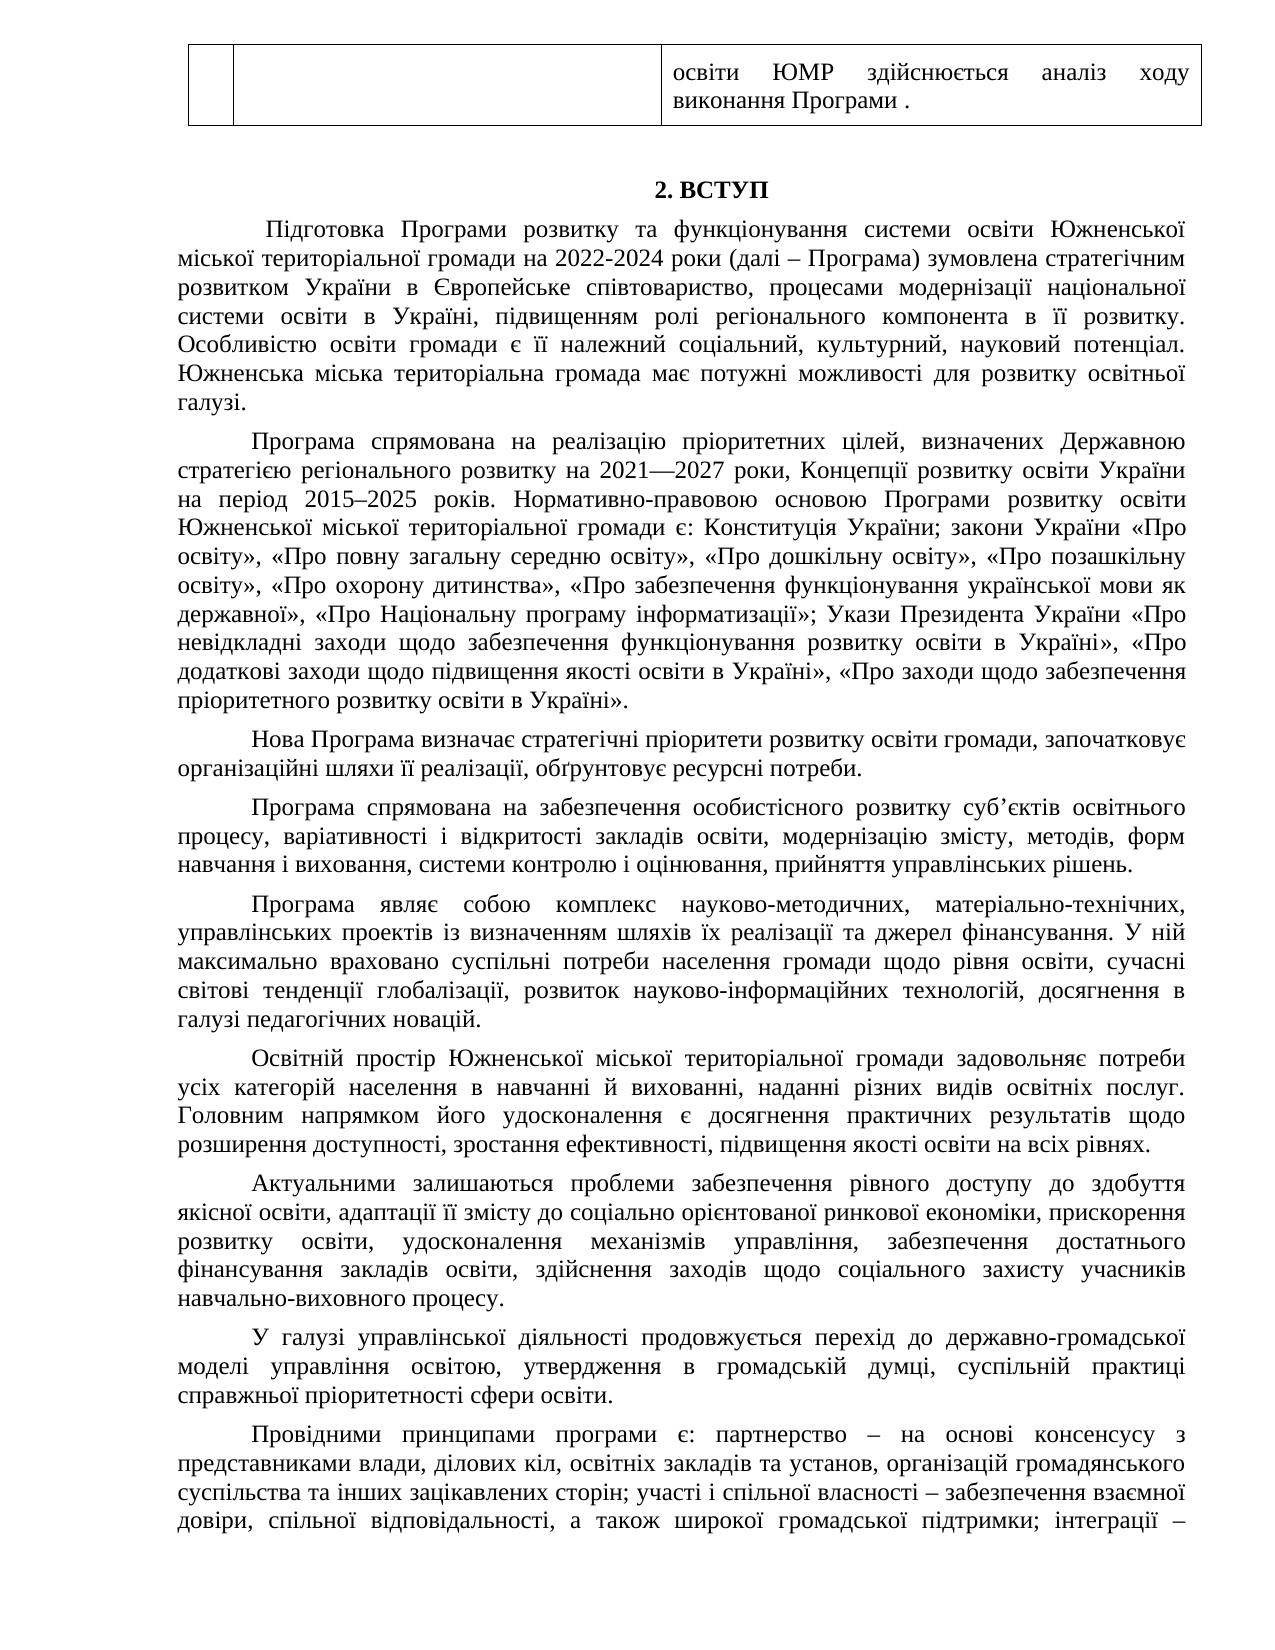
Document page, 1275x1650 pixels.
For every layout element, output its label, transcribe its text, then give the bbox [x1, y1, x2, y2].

text Програма спрямована на реалізацію пріоритетних цілей, визначених Державною стратегією регіонального розвитку на 2021—2027 роки, Концепції розвитку освіти України на період 2015–2025 років. Нормативно-правовою основою Програми розвитку освіти Южненської міської територіальної громади є: Конституція України; закони України «Про освіту», «Про повну загальну середню освіту», «Про дошкільну освіту», «Про позашкільну освіту», «Про охорону дитинства», «Про забезпечення функціонування української мови як державної», «Про Національну програму інформатизації»; Укази Президента України «Про невідкладні заходи щодо забезпечення функціонування розвитку освіти в Україні», «Про додаткові заходи щодо підвищення якості освіти в Україні», «Про заходи щодо забезпечення пріоритетного розвитку освіти в Україні». [177, 426, 1186, 714]
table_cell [662, 45, 1201, 125]
text 2. ВСТУП [177, 175, 1186, 204]
text Підготовка Програми розвитку та функціонування системи освіти Южненської міської територіальної громади на 2022-2024 роки (далі – Програма) зумовлена стратегічним розвитком України в Європейське співтовариство, процесами модернізації національної системи освіти в Україні, підвищенням ролі регіонального компонента в її розвитку. Особливістю освіти громади є її належний соціальний, культурний, науковий потенціал. Южненська міська територіальна громада має потужні можливості для розвитку освітньої галузі. [177, 214, 1186, 416]
text Програма спрямована на забезпечення особистісного розвитку суб’єктів освітнього процесу, варіативності і відкритості закладів освіти, модернізацію змісту, методів, форм навчання і виховання, системи контролю і оцінювання, прийняття управлінських рішень. [177, 792, 1186, 878]
text У галузі управлінської діяльності продовжується перехід до державно-громадської моделі управління освітою, утвердження в громадській думці, суспільній практиці справжньої пріоритетності сфери освіти. [177, 1322, 1186, 1409]
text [177, 1419, 1186, 1534]
text Нова Програма визначає стратегічні пріоритети розвитку освіти громади, започатковує організаційні шляхи її реалізації, обґрунтовує ресурсні потреби. [177, 724, 1186, 782]
table_cell 9. [189, 45, 233, 125]
text Програма являє собою комплекс науково-методичних, матеріально-технічних, управлінських проектів із визначенням шляхів їх реалізації та джерел фінансування. У ній максимально враховано суспільні потреби населення громади щодо рівня освіти, сучасні світові тенденції глобалізації, розвиток науково-інформаційних технологій, досягнення в галузі педагогічних новацій. [177, 889, 1186, 1032]
text Освітній простір Южненської міської територіальної громади задовольняє потреби усіх категорій населення в навчанні й вихованні, наданні різних видів освітніх послуг. Головним напрямком його удосконалення є досягнення практичних результатів щодо розширення доступності, зростання ефективності, підвищення якості освіти на всіх рівнях. [177, 1043, 1186, 1158]
text Актуальними залишаються проблеми забезпечення рівного доступу до здобуття якісної освіти, адаптації її змісту до соціально орієнтованої ринкової економіки, прискорення розвитку освіти, удосконалення механізмів управління, забезпечення достатнього фінансування закладів освіти, здійснення заходів щодо соціального захисту учасників навчально-виховного процесу. [177, 1168, 1186, 1312]
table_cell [234, 45, 661, 125]
